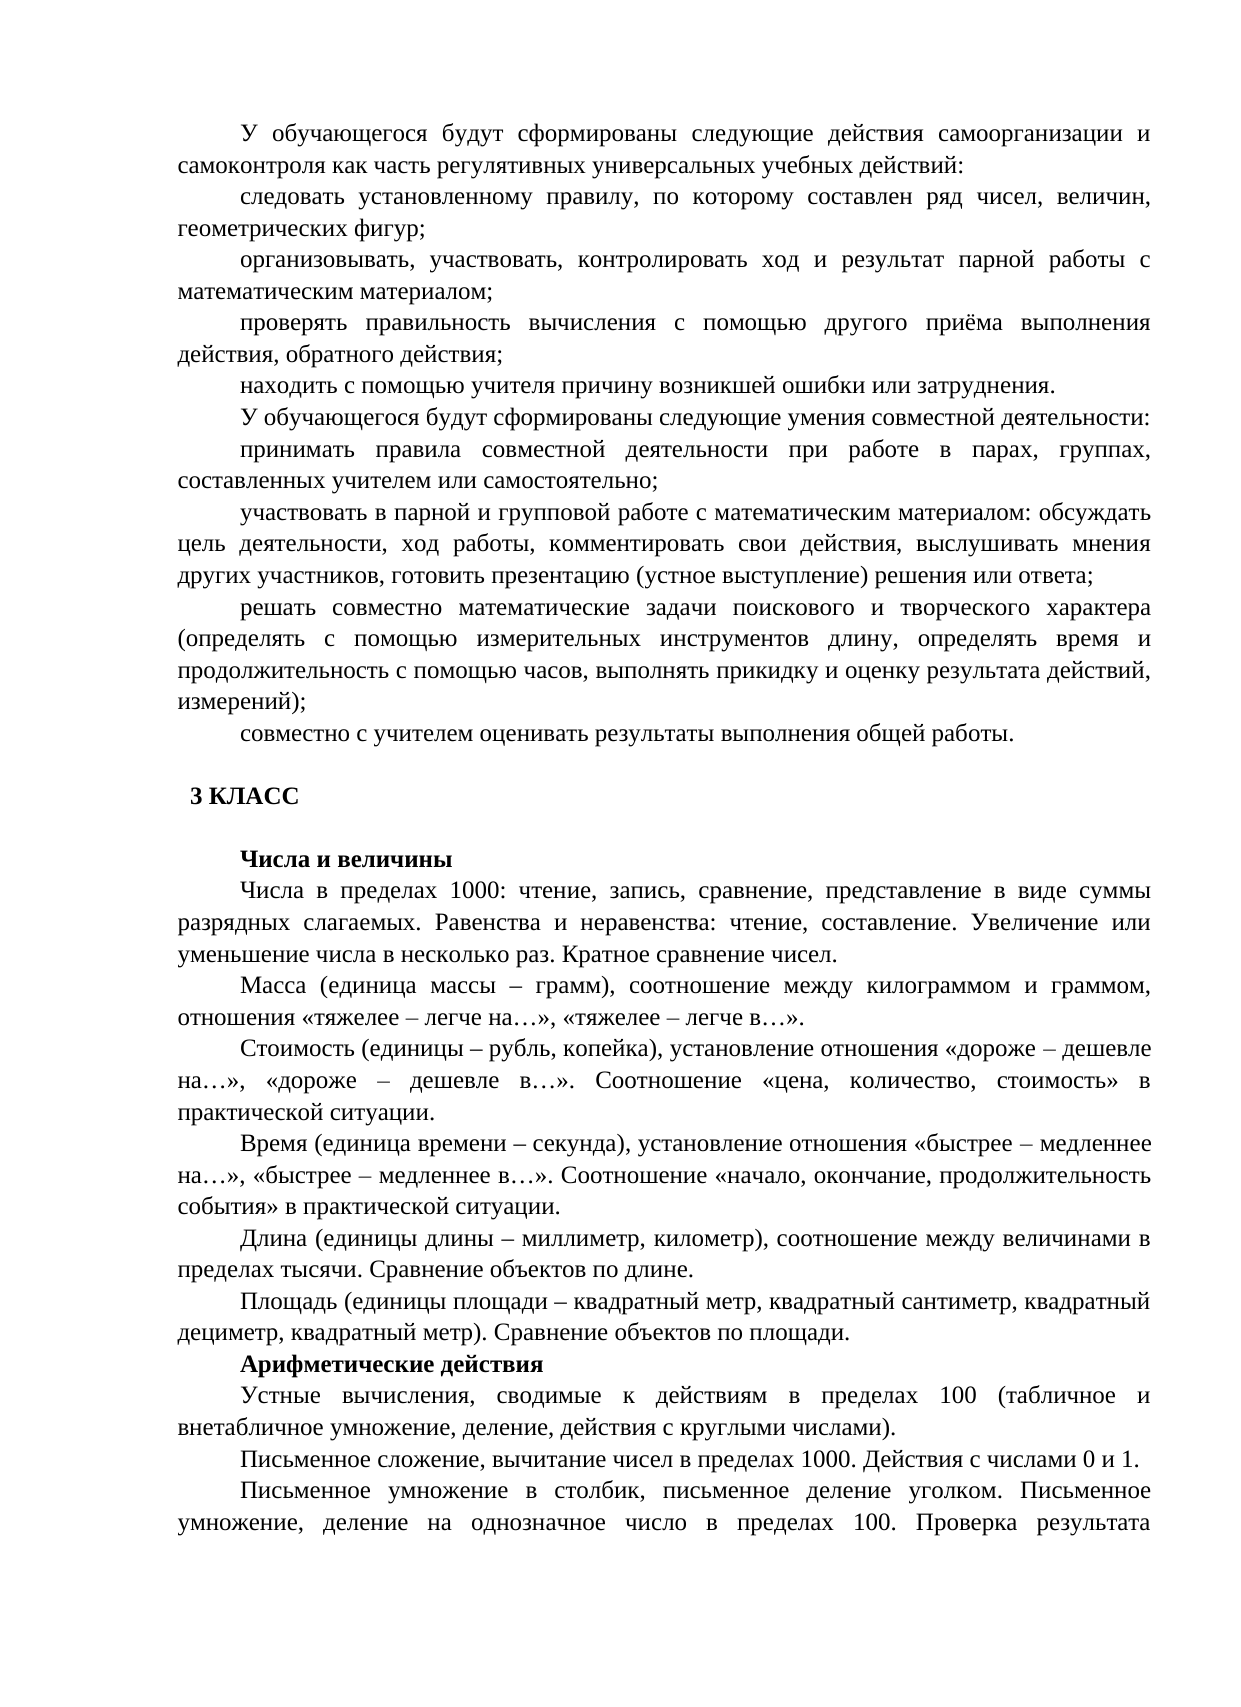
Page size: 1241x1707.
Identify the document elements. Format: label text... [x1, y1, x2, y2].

text Арифметические действия [177, 1349, 1152, 1378]
text находить с помощью учителя причину возникшей ошибки или затруднения. [177, 371, 1152, 399]
text решать совместно математические задачи поискового и творческого характера (определять с помощью измерительных инструментов длину, определять время и продолжительность с помощью часов, выполнять прикидку и оценку результата действий, измерений); [177, 592, 1152, 715]
text Числа и величины [177, 844, 1152, 873]
text Время (единица времени – секунда), установление отношения «быстрее – медленнее на…», «быстрее – медленнее в…». Соотношение «начало, окончание, продолжительность события» в практической ситуации. [177, 1128, 1152, 1220]
text Стоимость (единицы – рубль, копейка), установление отношения «дороже – дешевле на…», «дороже – дешевле в…». Соотношение «цена, количество, стоимость» в практической ситуации. [177, 1033, 1152, 1125]
text Письменное сложение, вычитание чисел в пределах 1000. Действия с числами 0 и 1. [177, 1444, 1152, 1472]
text У обучающегося будут сформированы следующие умения совместной деятельности: [177, 402, 1152, 431]
text совместно с учителем оценивать результаты выполнения общей работы. [177, 718, 1152, 747]
text участвовать в парной и групповой работе с математическим материалом: обсуждать цель деятельности, ход работы, комментировать свои действия, выслушивать мнения других участников, готовить презентацию (устное выступление) решения или ответа; [177, 497, 1152, 589]
text Устные вычисления, сводимые к действиям в пределах 100 (табличное и внетабличное умножение, деление, действия с круглыми числами). [177, 1381, 1152, 1441]
text 3 КЛАСС [190, 781, 1152, 810]
text проверять правильность вычисления с помощью другого приёма выполнения действия, обратного действия; [177, 307, 1152, 368]
text принимать правила совместной деятельности при работе в парах, группах, составленных учителем или самостоятельно; [177, 434, 1152, 494]
text Длина (единицы длины – миллиметр, километр), соотношение между величинами в пределах тысячи. Сравнение объектов по длине. [177, 1223, 1152, 1283]
text Числа в пределах 1000: чтение, запись, сравнение, представление в виде суммы разрядных слагаемых. Равенства и неравенства: чтение, составление. Увеличение или уменьшение числа в несколько раз. Кратное сравнение чисел. [177, 876, 1152, 967]
text У обучающегося будут сформированы следующие действия самоорганизации и самоконтроля как часть регулятивных универсальных учебных действий: [177, 118, 1152, 178]
text организовывать, участвовать, контролировать ход и результат парной работы с математическим материалом; [177, 244, 1152, 305]
text следовать установленному правилу, по которому составлен ряд чисел, величин, геометрических фигур; [177, 181, 1152, 242]
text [177, 1475, 1152, 1536]
text Площадь (единицы площади – квадратный метр, квадратный сантиметр, квадратный дециметр, квадратный метр). Сравнение объектов по площади. [177, 1286, 1152, 1346]
text Масса (единица массы – грамм), соотношение между килограммом и граммом, отношения «тяжелее – легче на…», «тяжелее – легче в…». [177, 970, 1152, 1031]
